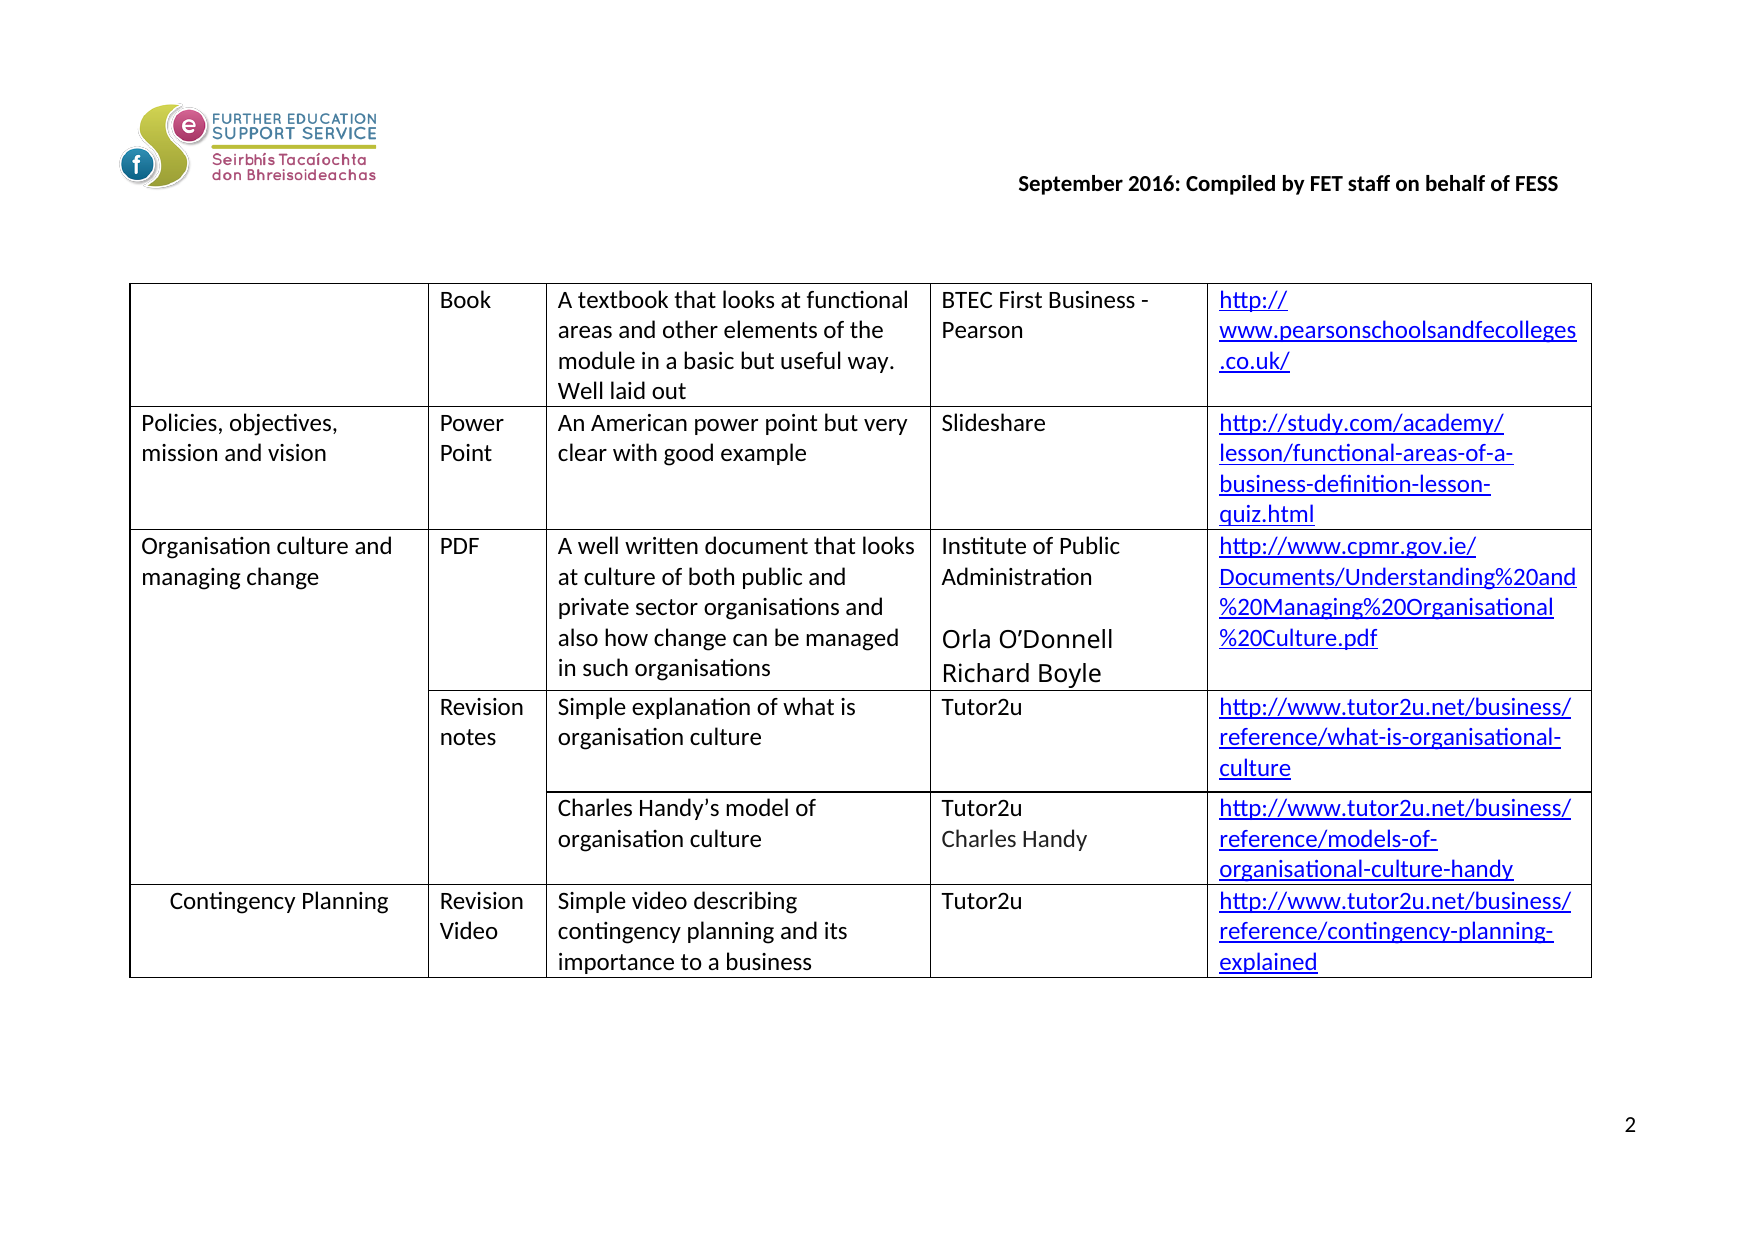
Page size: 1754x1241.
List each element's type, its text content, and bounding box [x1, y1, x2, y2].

table_cell A well written document that looks at culture of both public and private sector organisations and also how change can be managed in such organisations [547, 530, 930, 690]
table_cell An American power point but very clear with good example [547, 407, 930, 529]
table_cell http://www.pearsonschoolsandfecolleges.co.uk/ [1208, 284, 1591, 406]
table_cell Tutor2u [931, 691, 1207, 791]
table_cell http://www.tutor2u.net/business/reference/contingency-planning-explained [1208, 885, 1591, 977]
table_cell Book [429, 284, 546, 406]
table_cell http://www.tutor2u.net/business/reference/what-is-organisational-culture [1208, 691, 1591, 791]
table_cell Revision notes [429, 691, 546, 884]
table_cell Institute of Public Administration Orla O’Donnell Richard Boyle [931, 530, 1207, 690]
table_cell Simple explanation of what is organisation culture [547, 691, 930, 791]
table_cell Policies, objectives, mission and vision [131, 407, 428, 529]
table_cell Organisation culture and managing change [131, 530, 428, 884]
table_cell Simple video describing contingency planning and its importance to a business [547, 885, 930, 977]
table_cell A textbook that looks at functional areas and other elements of the module in a basic but useful way. Well laid out [547, 284, 930, 406]
table_cell Slideshare [931, 407, 1207, 529]
table_cell BTEC First Business - Pearson [931, 284, 1207, 406]
table_cell PDF [429, 530, 546, 690]
table_cell Tutor2u [931, 885, 1207, 977]
table_cell Charles Handy’s model of organisation culture [547, 793, 930, 884]
table_cell Contingency Planning [131, 885, 428, 977]
table_cell http://study.com/academy/lesson/functional-areas-of-a-business-definition-lesson-quiz.html [1208, 407, 1591, 529]
picture [118, 103, 377, 191]
table_cell http://www.cpmr.gov.ie/Documents/Understanding%20and%20Managing%20Organisational%20Culture.pdf [1208, 530, 1591, 690]
table_cell Revision Video [429, 885, 546, 977]
table_cell Power Point [429, 407, 546, 529]
table_cell http://www.tutor2u.net/business/reference/models-of-organisational-culture-handy [1208, 793, 1591, 884]
table_cell Tutor2u Charles Handy [931, 793, 1207, 884]
